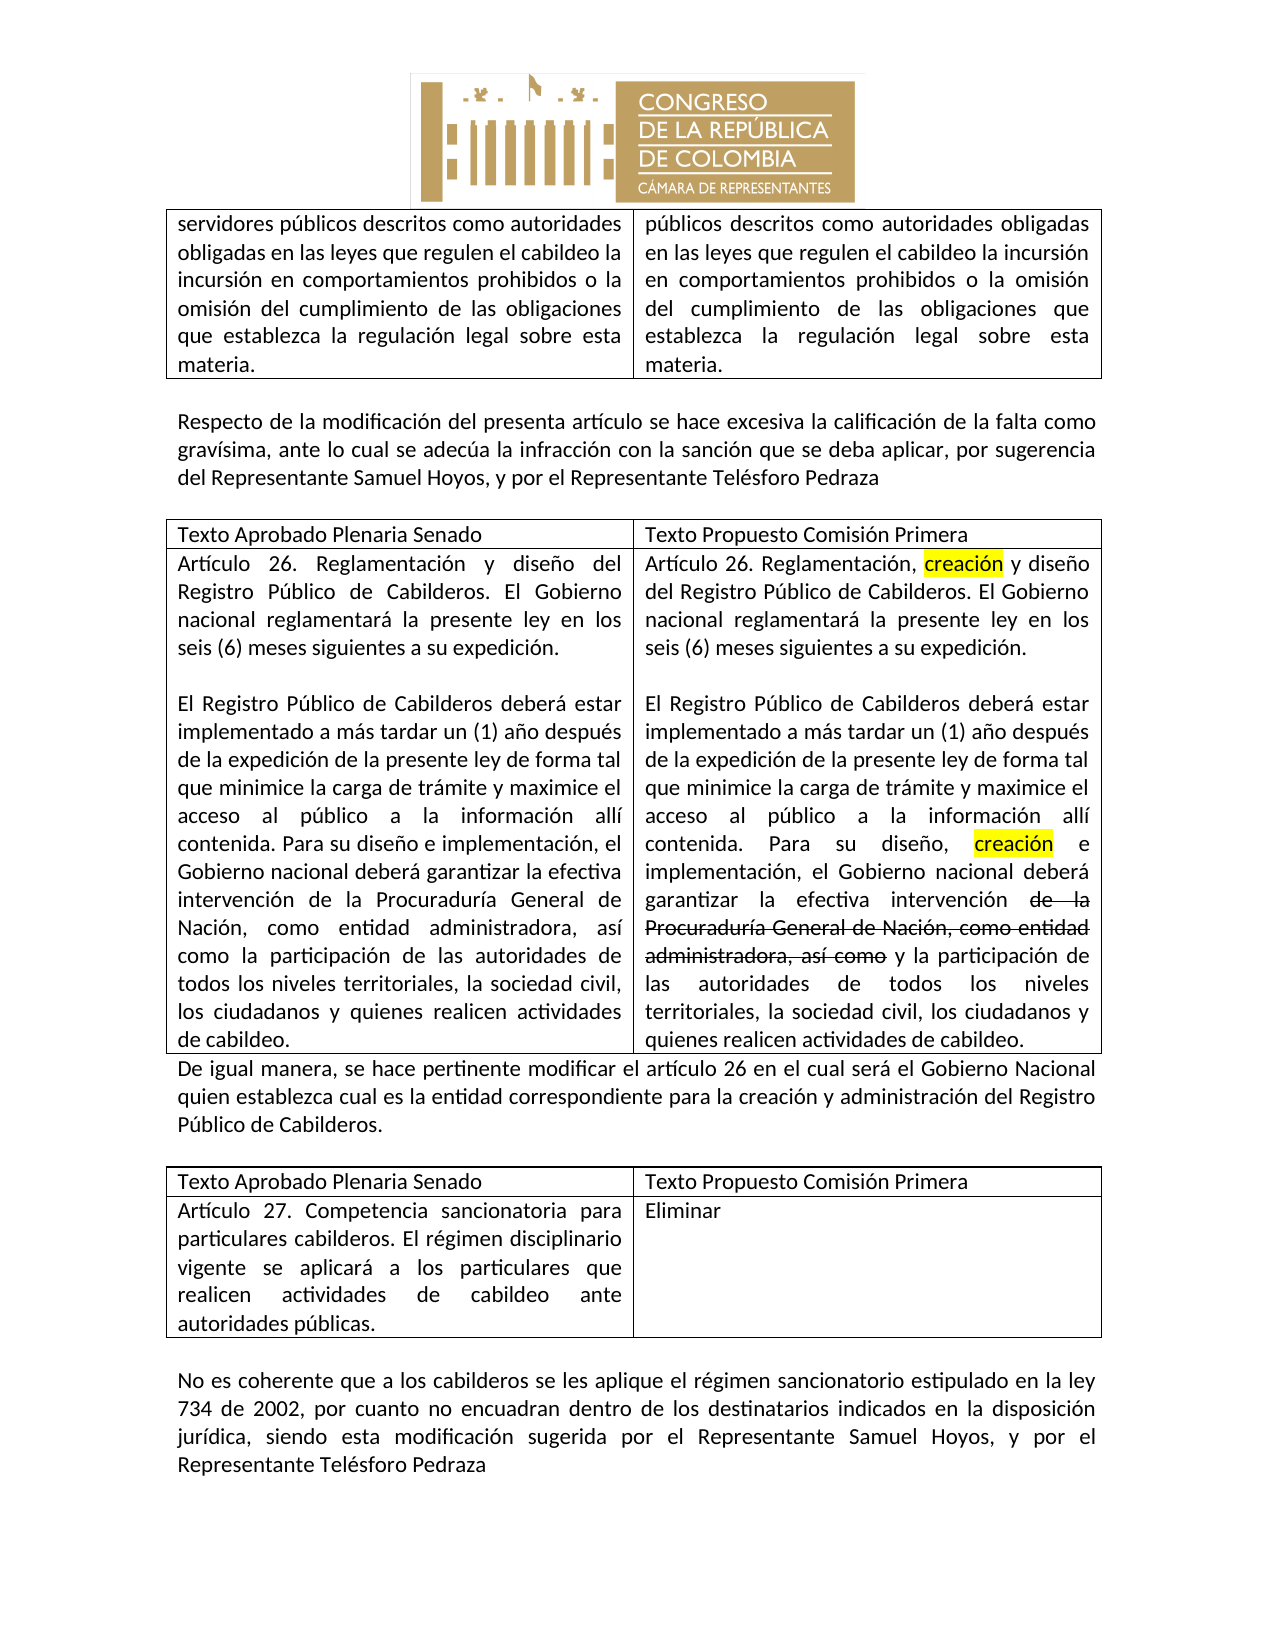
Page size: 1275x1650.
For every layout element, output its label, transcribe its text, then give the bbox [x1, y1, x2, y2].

picture [410, 73, 866, 209]
table_cell Artículo 26. Reglamentación y diseño del Registro Público de Cabilderos. El Gobierno nacional reglamentará la presente ley en los seis (6) meses siguientes a su expedición. El Registro Público de Cabilderos deberá estar implementado a más tardar un (1) año después de la expedición de la presente ley de forma tal que minimice la carga de trámite y maximice el acceso al público a la información allí contenida. Para su diseño e implementación, el Gobierno nacional deberá garantizar la efectiva intervención de la Procuraduría General de Nación, como entidad administradora, así como la participación de las autoridades de todos los niveles territoriales, la sociedad civil, los ciudadanos y quienes realicen actividades de cabildeo. [167, 549, 633, 1053]
text Respecto de la modificación del presenta artículo se hace excesiva la calificación de la falta como gravísima, ante lo cual se adecúa la infracción con la sanción que se deba aplicar, por sugerencia del Representante Samuel Hoyos, y por el Representante Telésforo Pedraza [177, 407, 1098, 491]
text De igual manera, se hace pertinente modificar el artículo 26 en el cual será el Gobierno Nacional quien establezca cual es la entidad correspondiente para la creación y administración del Registro Público de Cabilderos. [177, 1054, 1098, 1138]
text No es coherente que a los cabilderos se les aplique el régimen sancionatorio estipulado en la ley 734 de 2002, por cuanto no encuadran dentro de los destinatarios indicados en la disposición jurídica, siendo esta modificación sugerida por el Representante Samuel Hoyos, y por el Representante Telésforo Pedraza [177, 1366, 1098, 1478]
table_header Texto Propuesto Comisión Primera [634, 520, 1101, 548]
table_cell Eliminar [634, 1197, 1101, 1337]
table_header Texto Aprobado Plenaria Senado [167, 520, 633, 548]
table_cell Artículo 26. Reglamentación, creación y diseño del Registro Público de Cabilderos. El Gobierno nacional reglamentará la presente ley en los seis (6) meses siguientes a su expedición. El Registro Público de Cabilderos deberá estar implementado a más tardar un (1) año después de la expedición de la presente ley de forma tal que minimice la carga de trámite y maximice el acceso al público a la información allí contenida. Para su diseño, creación e implementación, el Gobierno nacional deberá garantizar la efectiva intervención de la Procuraduría General de Nación, como entidad administradora, así como y la participación de las autoridades de todos los niveles territoriales, la sociedad civil, los ciudadanos y quienes realicen actividades de cabildeo. [634, 549, 1101, 1053]
table_header Texto Propuesto Comisión Primera [634, 1168, 1101, 1196]
table_header Texto Aprobado Plenaria Senado [167, 1168, 633, 1196]
table_cell Artículo 27. Competencia sancionatoria para particulares cabilderos. El régimen disciplinario vigente se aplicará a los particulares que realicen actividades de cabildeo ante autoridades públicas. [167, 1197, 633, 1337]
